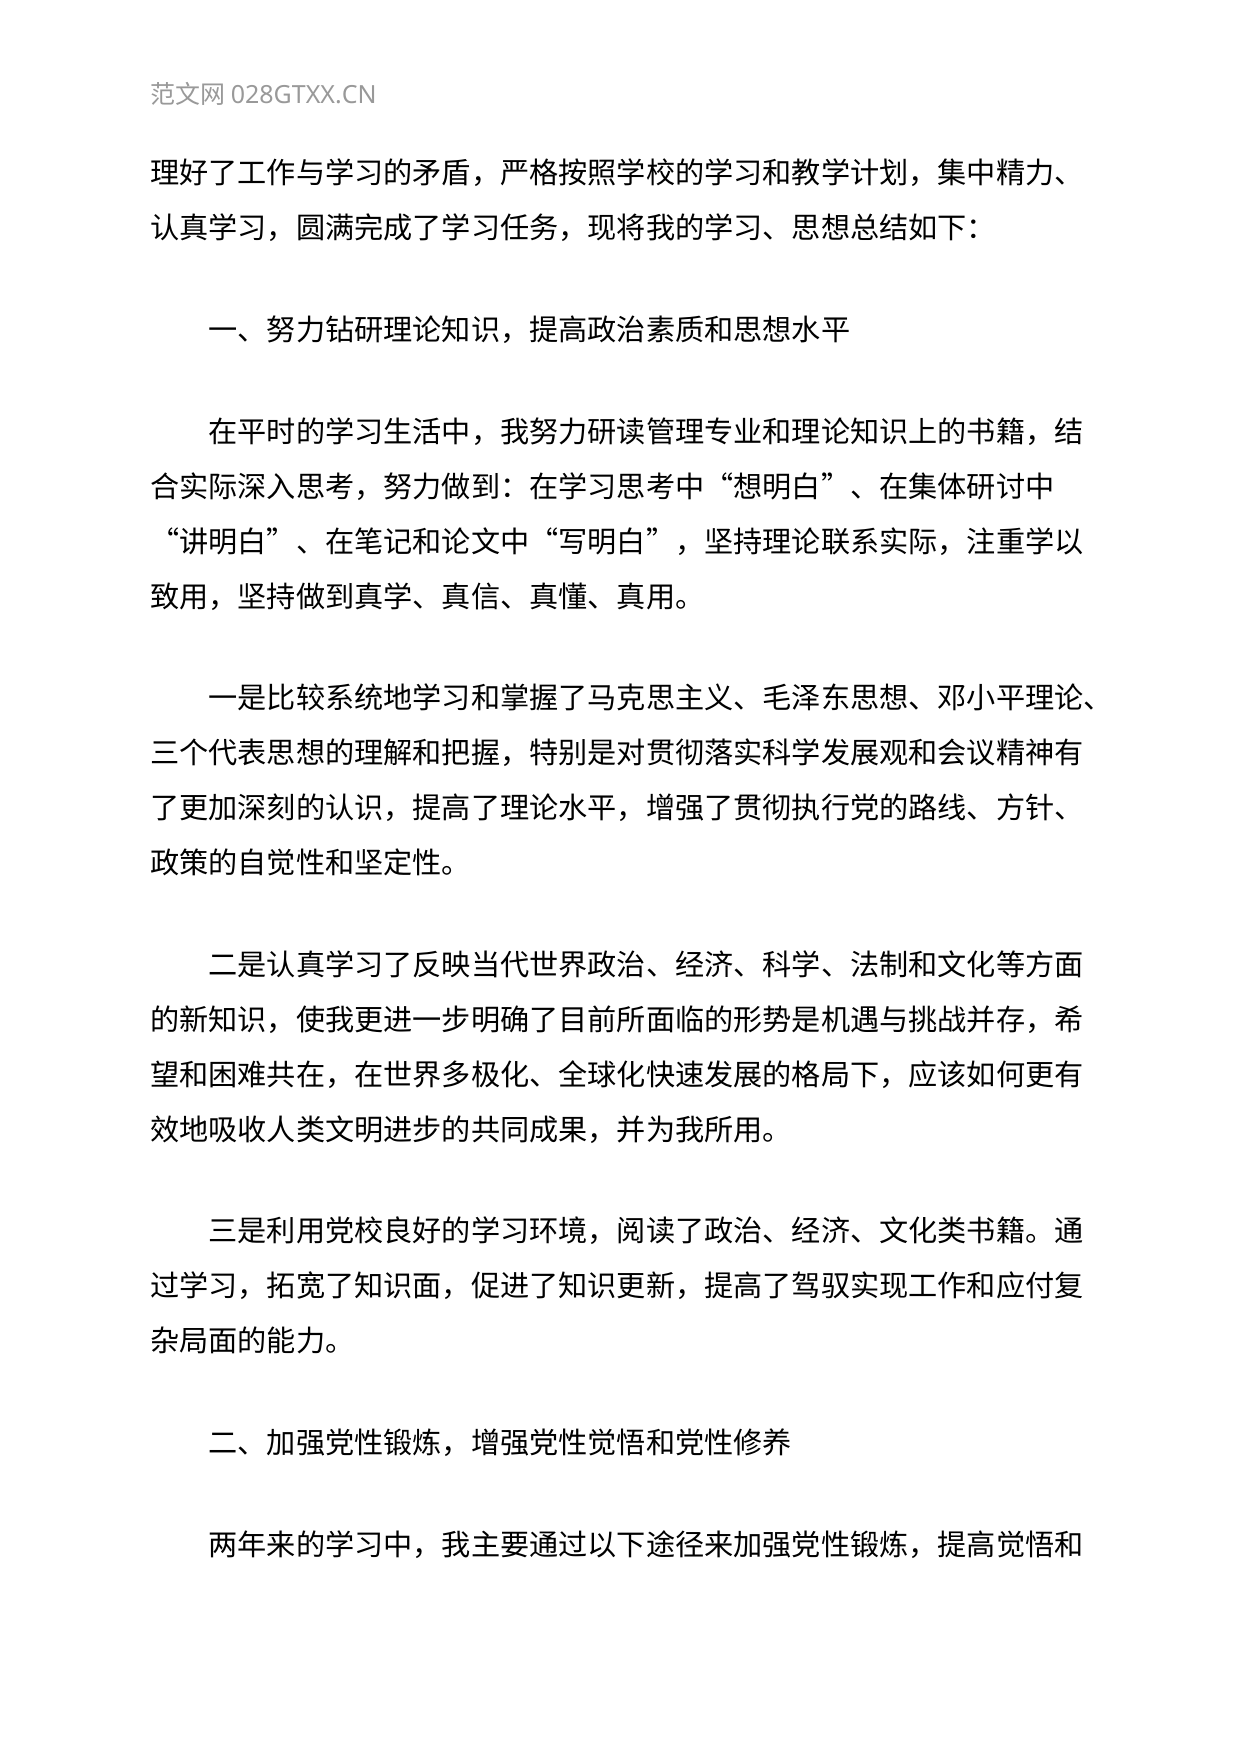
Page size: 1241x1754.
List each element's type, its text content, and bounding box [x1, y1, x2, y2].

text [150, 150, 1090, 247]
text 三是利用党校良好的学习环境，阅读了政治、经济、文化类书籍。通过学习，拓宽了知识面，促进了知识更新，提高了驾驭实现工作和应付复杂局面的能力。 [150, 1208, 1090, 1360]
text 二是认真学习了反映当代世界政治、经济、科学、法制和文化等方面的新知识，使我更进一步明确了目前所面临的形势是机遇与挑战并存，希望和困难共在，在世界多极化、全球化快速发展的格局下，应该如何更有效地吸收人类文明进步的共同成果，并为我所用。 [150, 941, 1090, 1148]
text 一是比较系统地学习和掌握了马克思主义、毛泽东思想、邓小平理论、三个代表思想的理解和把握，特别是对贯彻落实科学发展观和会议精神有了更加深刻的认识，提高了理论水平，增强了贯彻执行党的路线、方针、政策的自觉性和坚定性。 [150, 675, 1090, 882]
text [150, 1521, 1090, 1563]
text 一、努力钻研理论知识，提高政治素质和思想水平 [150, 307, 1090, 349]
text 二、加强党性锻炼，增强党性觉悟和党性修养 [150, 1419, 1090, 1462]
text 在平时的学习生活中，我努力研读管理专业和理论知识上的书籍，结合实际深入思考，努力做到：在学习思考中“想明白”、在集体研讨中“讲明白”、在笔记和论文中“写明白”，坚持理论联系实际，注重学以致用，坚持做到真学、真信、真懂、真用。 [150, 408, 1090, 615]
